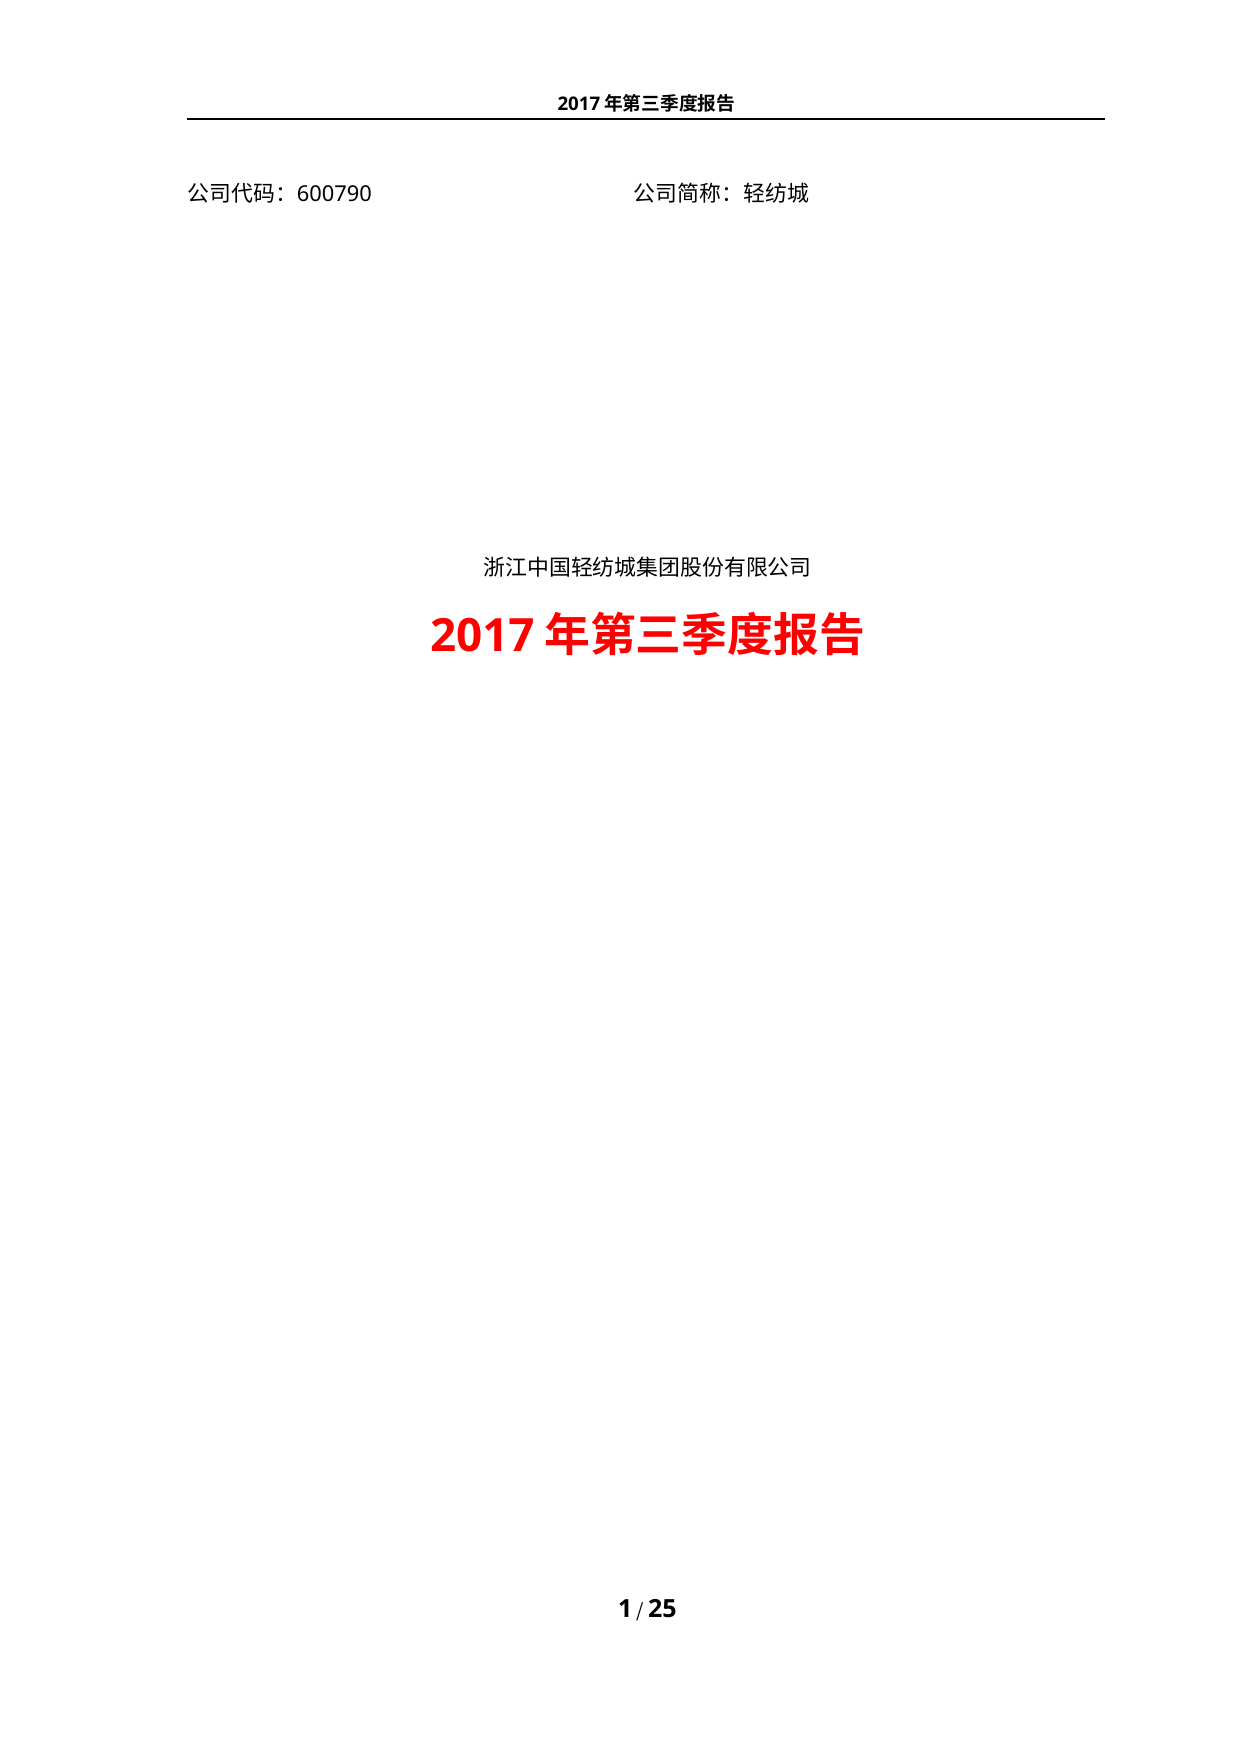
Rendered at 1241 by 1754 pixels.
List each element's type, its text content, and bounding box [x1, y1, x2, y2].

text 2017年第三季度报告 [187, 582, 1107, 680]
text 公司代码： 公司简称： [187, 176, 1107, 209]
